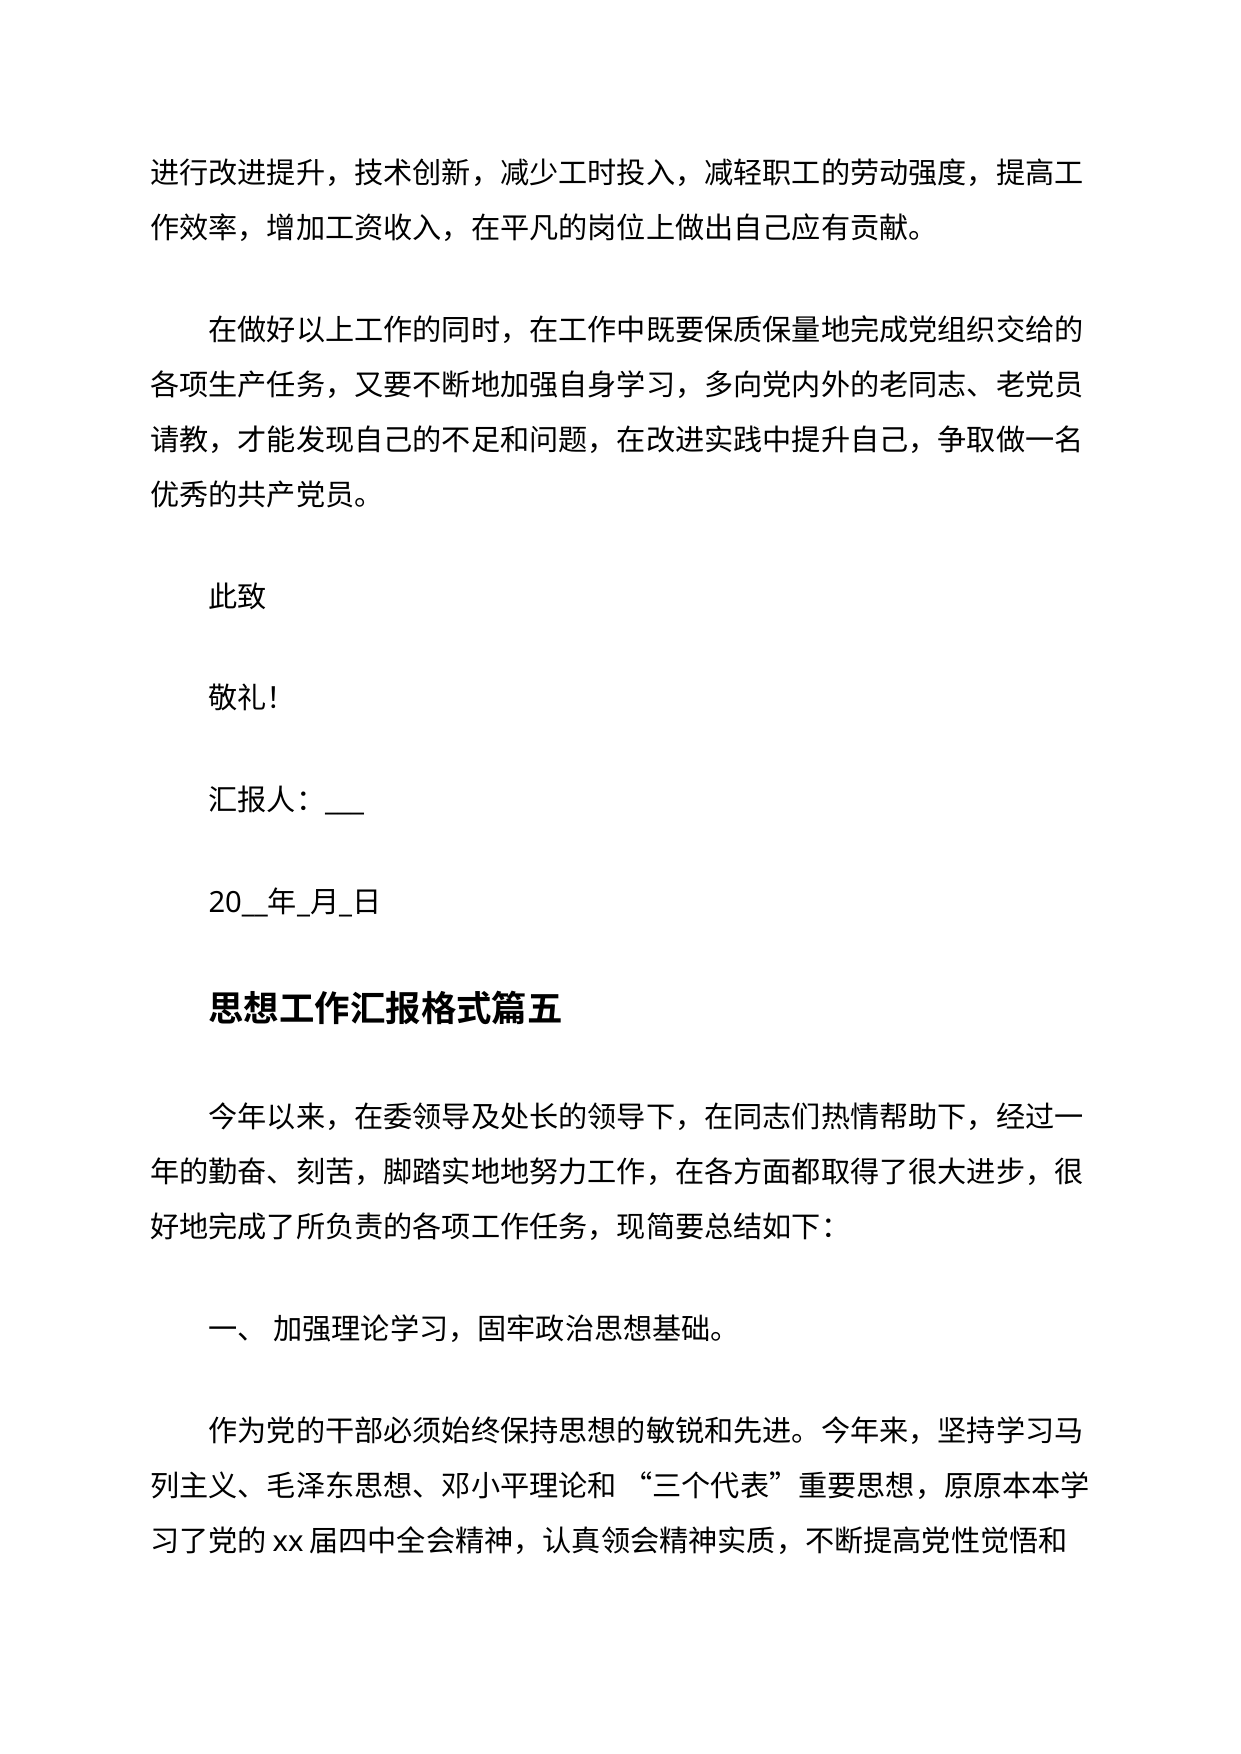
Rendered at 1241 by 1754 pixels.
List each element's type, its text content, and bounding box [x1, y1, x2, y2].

text 在做好以上工作的同时，在工作中既要保质保量地完成党组织交给的各项生产任务，又要不断地加强自身学习，多向党内外的老同志、老党员请教，才能发现自己的不足和问题，在改进实践中提升自己，争取做一名优秀的共产党员。 [150, 307, 1090, 514]
text 思想工作汇报格式篇五 [150, 981, 1090, 1032]
text 20__年_月_日 [150, 879, 1090, 921]
text 此致 [150, 573, 1090, 615]
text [150, 1407, 1090, 1559]
text 敬礼！ [150, 675, 1090, 717]
text 汇报人：___ [150, 777, 1090, 819]
text 一、 加强理论学习，固牢政治思想基础。 [150, 1306, 1090, 1348]
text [150, 150, 1090, 247]
text 今年以来，在委领导及处长的领导下，在同志们热情帮助下，经过一年的勤奋、刻苦，脚踏实地地努力工作，在各方面都取得了很大进步，很好地完成了所负责的各项工作任务，现简要总结如下： [150, 1094, 1090, 1246]
